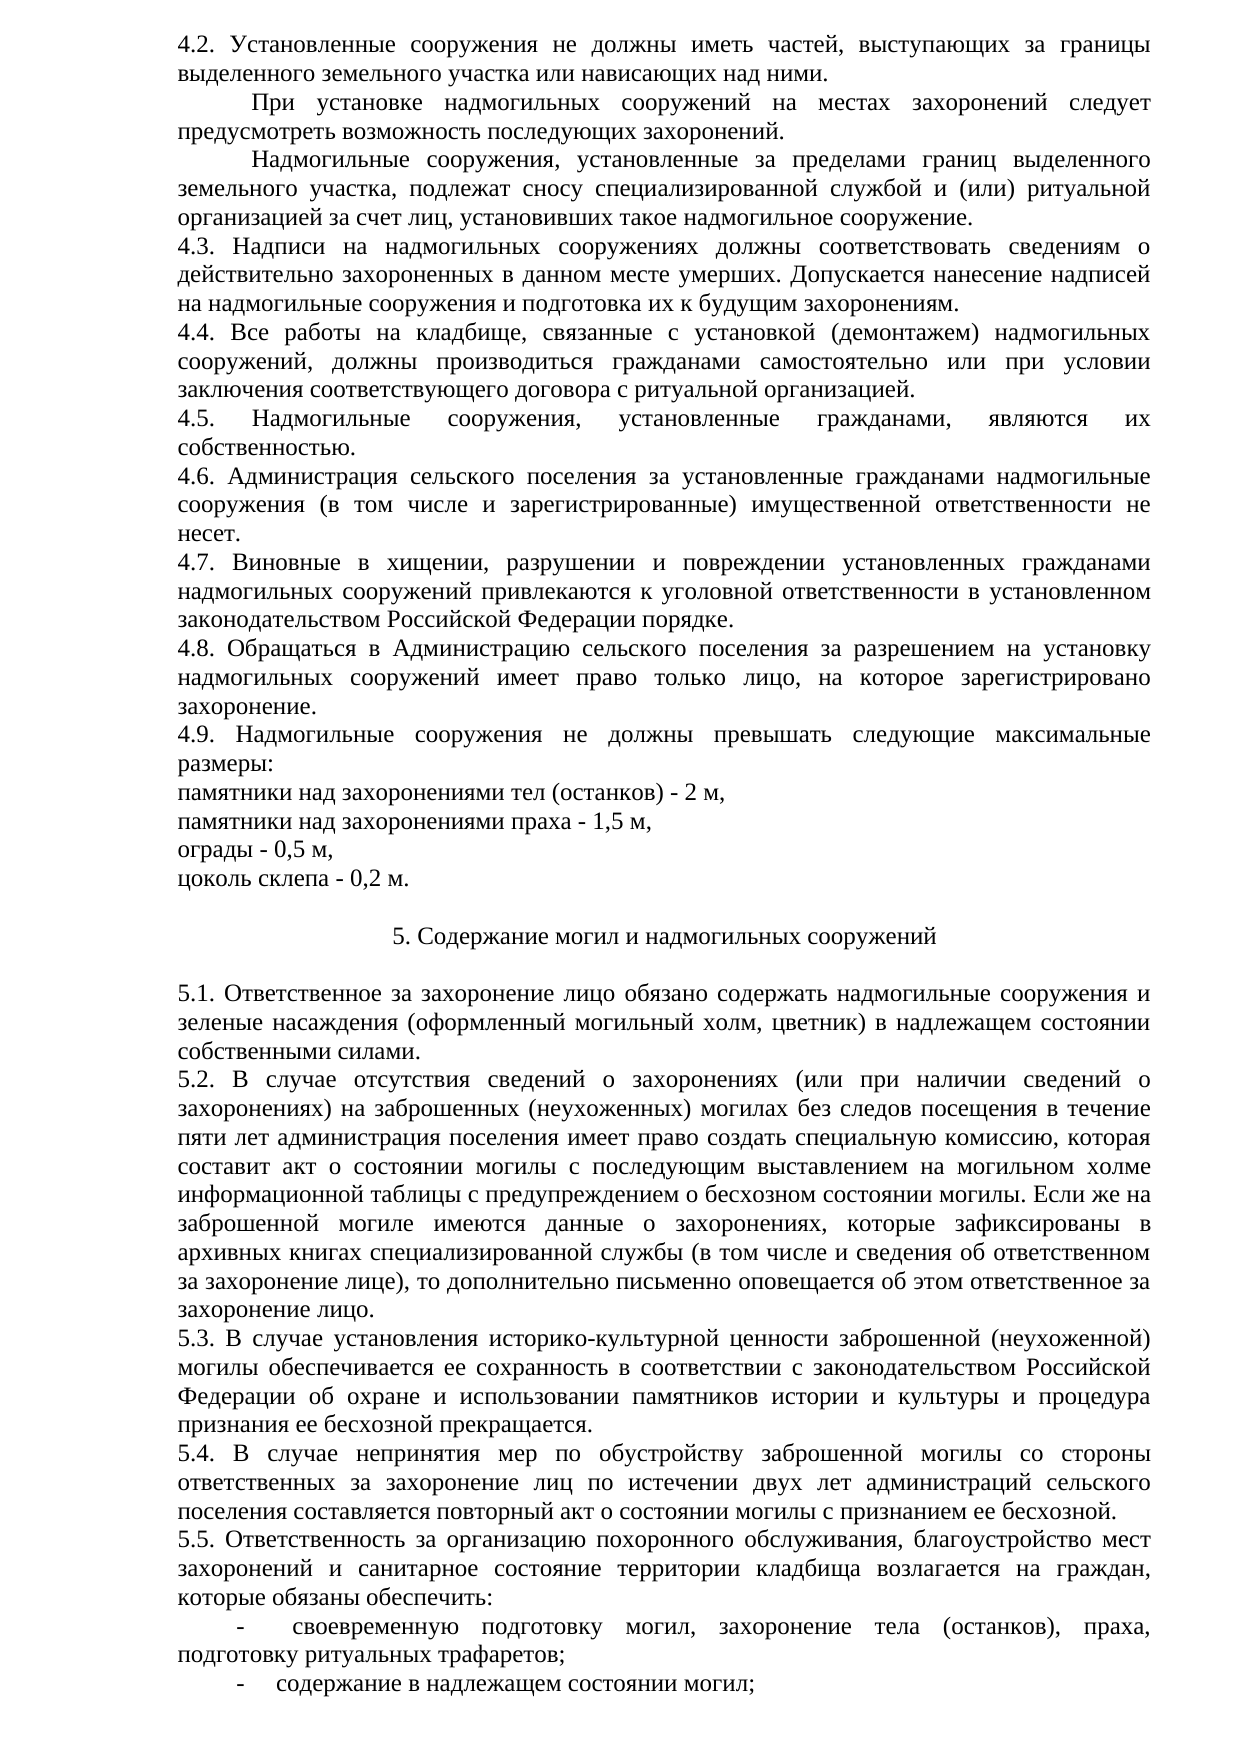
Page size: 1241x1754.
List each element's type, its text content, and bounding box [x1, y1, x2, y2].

text 4.3. Надписи на надмогильных сооружениях должны соответствовать сведениям о действительно захороненных в данном месте умерших. Допускается нанесение надписей на надмогильные сооружения и подготовка их к будущим захоронениям. [177, 231, 1152, 317]
text памятники над захоронениями тел (останков) - , [177, 777, 1152, 806]
text памятники над захоронениями праха - , [177, 806, 1152, 834]
text 4.5. Надмогильные сооружения, установленные гражданами, являются их собственностью. [177, 403, 1152, 461]
text При установке надмогильных сооружений на местах захоронений следует предусмотреть возможность последующих захоронений. [177, 87, 1152, 144]
text 5.5. Ответственность за организацию похоронного обслуживания, благоустройство мест захоронений и санитарное состояние территории кладбища возлагается на граждан, которые обязаны обеспечить: [177, 1524, 1152, 1611]
text - своевременную подготовку могил, захоронение тела (останков), праха, подготовку ритуальных трафаретов; [177, 1611, 1152, 1668]
text 5.1. Ответственное за захоронение лицо обязано содержать надмогильные сооружения и зеленые насаждения (оформленный могильный холм, цветник) в надлежащем состоянии собственными силами. [177, 978, 1152, 1064]
text Надмогильные сооружения, установленные за пределами границ выделенного земельного участка, подлежат сносу специализированной службой и (или) ритуальной организацией за счет лиц, установивших такое надмогильное сооружение. [177, 144, 1152, 231]
text 5. Содержание могил и надмогильных сооружений [177, 921, 1152, 949]
text 4.9. Надмогильные сооружения не должны превышать следующие максимальные размеры: [177, 719, 1152, 777]
text 5.2. В случае отсутствия сведений о захоронениях (или при наличии сведений о захоронениях) на заброшенных (неухоженных) могилах без следов посещения в течение пяти лет администрация поселения имеет право создать специальную комиссию, которая составит акт о состоянии могилы с последующим выставлением на могильном холме информационной таблицы с предупреждением о бесхозном состоянии могилы. Если же на заброшенной могиле имеются данные о захоронениях, которые зафиксированы в архивных книгах специализированной службы (в том числе и сведения об ответственном за захоронение лице), то дополнительно письменно оповещается об этом ответственное за захоронение лицо. [177, 1064, 1152, 1323]
text цоколь склепа - . [177, 863, 1152, 892]
text 4.2. Установленные сооружения не должны иметь частей, выступающих за границы выделенного земельного участка или нависающих над ними. [177, 29, 1152, 87]
text 4.8. Обращаться в Администрацию сельского поселения за разрешением на установку надмогильных сооружений имеет право только лицо, на которое зарегистрировано захоронение. [177, 633, 1152, 719]
text ограды - , [177, 834, 1152, 863]
text - содержание в надлежащем состоянии могил; [177, 1668, 1152, 1697]
text 4.6. Администрация сельского поселения за установленные гражданами надмогильные сооружения (в том числе и зарегистрированные) имущественной ответственности не несет. [177, 461, 1152, 547]
text 5.3. В случае установления историко-культурной ценности заброшенной (неухоженной) могилы обеспечивается ее сохранность в соответствии с законодательством Российской Федерации об охране и использовании памятников истории и культуры и процедура признания ее бесхозной прекращается. [177, 1323, 1152, 1438]
text 5.4. В случае непринятия мер по обустройству заброшенной могилы со стороны ответственных за захоронение лиц по истечении двух лет администраций сельского поселения составляется повторный акт о состоянии могилы с признанием ее бесхозной. [177, 1438, 1152, 1524]
text 4.7. Виновные в хищении, разрушении и повреждении установленных гражданами надмогильных сооружений привлекаются к уголовной ответственности в установленном законодательством Российской Федерации порядке. [177, 547, 1152, 633]
text 4.4. Все работы на кладбище, связанные с установкой (демонтажем) надмогильных сооружений, должны производиться гражданами самостоятельно или при условии заключения соответствующего договора с ритуальной организацией. [177, 317, 1152, 403]
